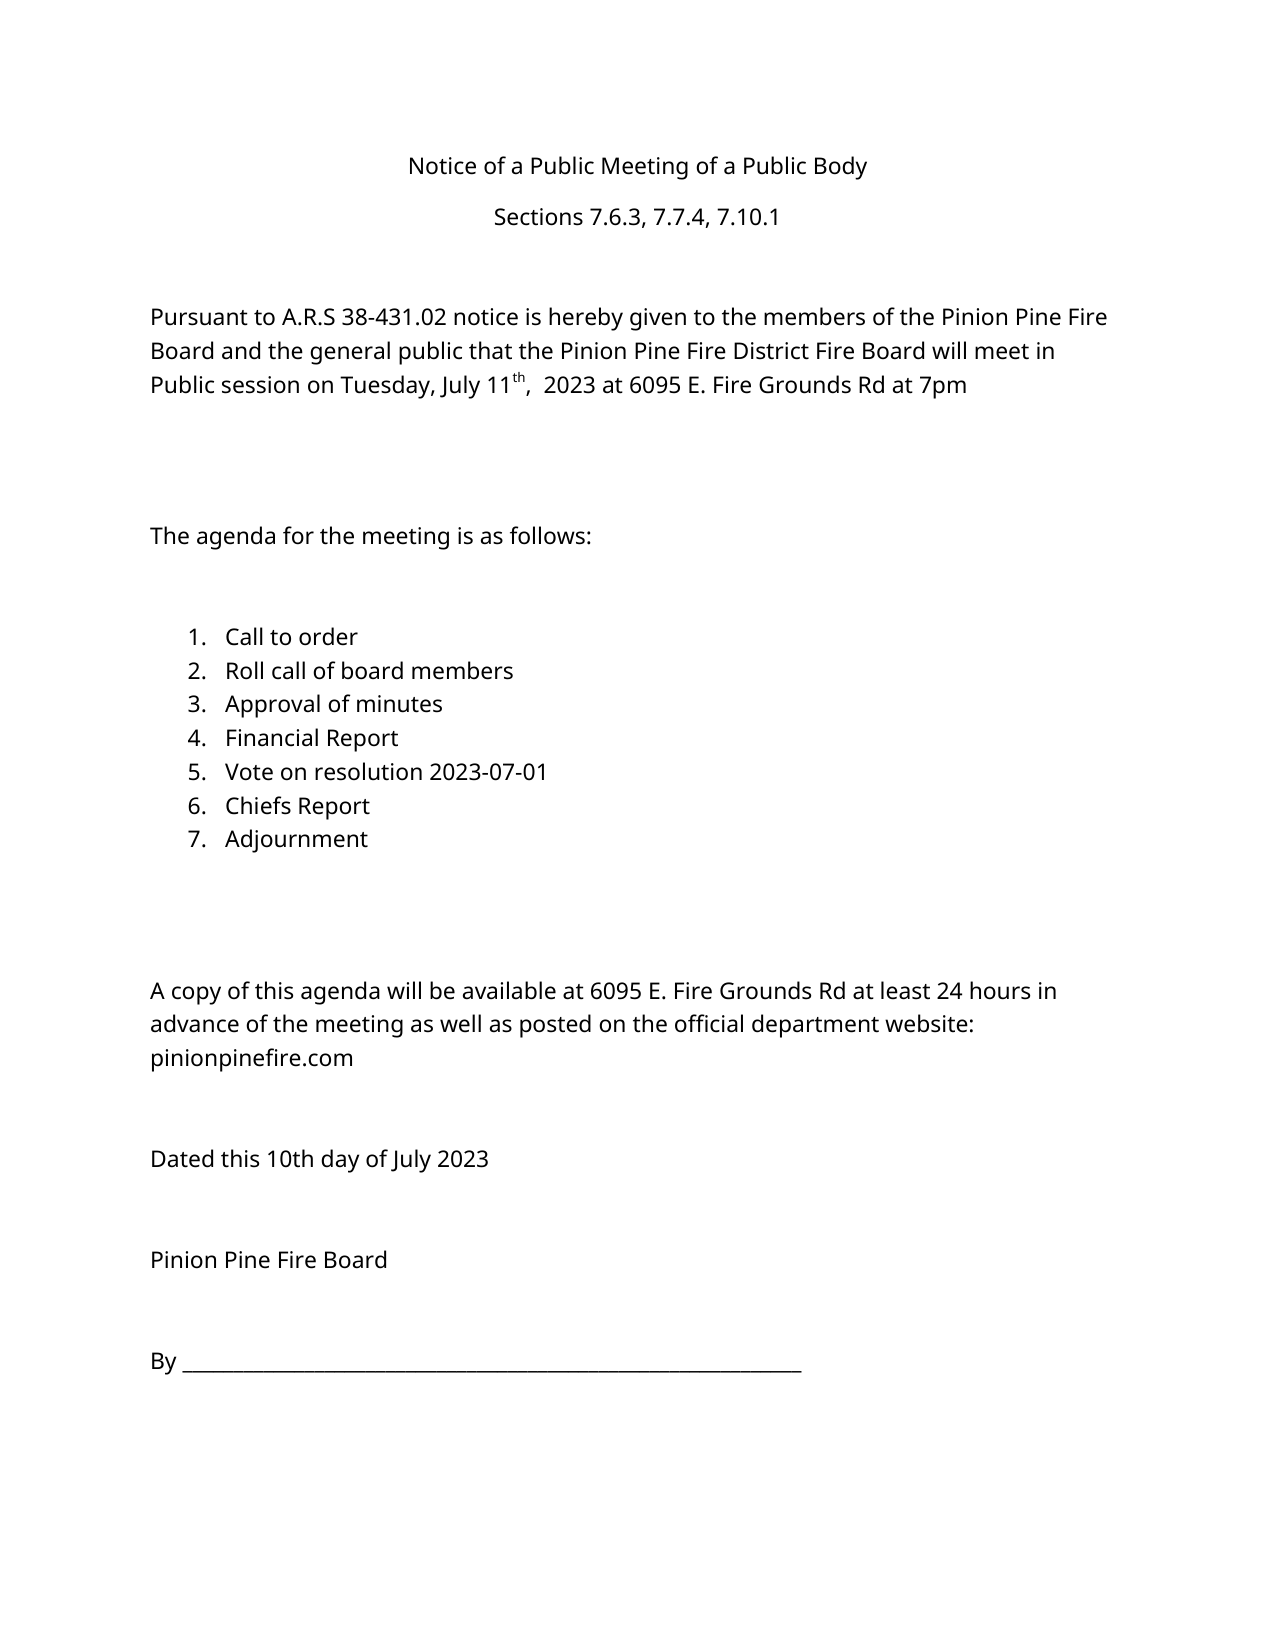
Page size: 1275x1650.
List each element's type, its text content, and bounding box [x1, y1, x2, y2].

text A copy of this agenda will be available at 6095 E. Fire Grounds Rd at least 24 hours in advance of the meeting as well as posted on the official department website: pinionpinefire.com [150, 974, 1125, 1073]
text Pursuant to A.R.S 38-431.02 notice is hereby given to the members of the Pinion Pine Fire Board and the general public that the Pinion Pine Fire District Fire Board will meet in Public session on Tuesday, July 11th, 2023 at 6095 E. Fire Grounds Rd at 7pm [150, 301, 1125, 400]
list Vote on resolution 2023-07-01 [187, 756, 1125, 787]
list Roll call of board members [187, 654, 1125, 686]
text Sections 7.6.3, 7.7.4, 7.10.1 [150, 200, 1125, 232]
text Pinion Pine Fire Board [150, 1244, 1125, 1275]
list Call to order [187, 621, 1125, 652]
list Adjournment [187, 823, 1125, 854]
text By _____________________________________________________________ [150, 1344, 1125, 1376]
text Notice of a Public Meeting of a Public Body [150, 150, 1125, 181]
list Financial Report [187, 722, 1125, 753]
text Dated this 10th day of July 2023 [150, 1143, 1125, 1174]
text The agenda for the meeting is as follows: [150, 520, 1125, 551]
list Approval of minutes [187, 688, 1125, 719]
list Chiefs Report [187, 789, 1125, 821]
